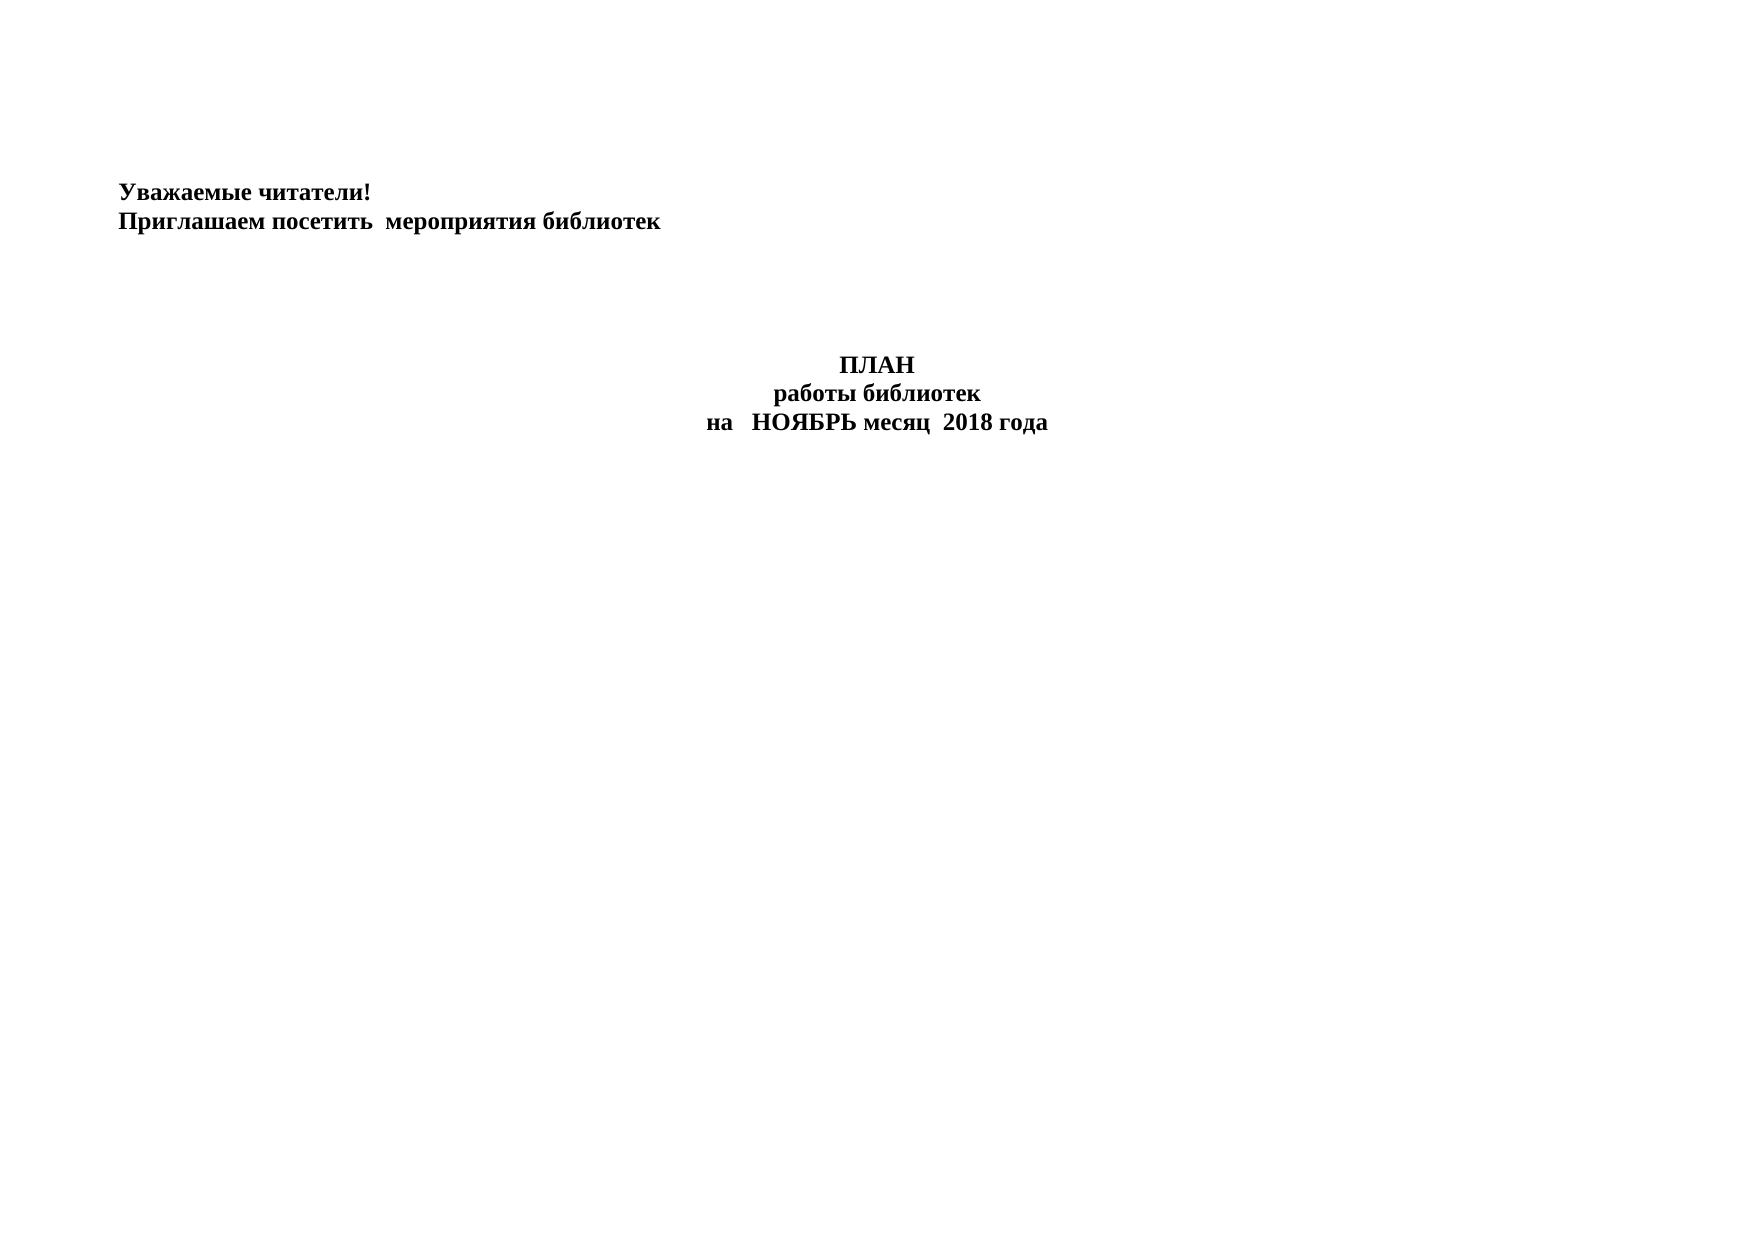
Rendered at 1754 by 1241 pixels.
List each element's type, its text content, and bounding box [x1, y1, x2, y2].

text Приглашаем посетить мероприятия библиотек [118, 206, 1636, 235]
text работы библиотек [118, 378, 1636, 407]
text на НОЯБРЬ месяц 2018 года [118, 407, 1636, 436]
text Уважаемые читатели! [118, 177, 1636, 206]
text ПЛАН [118, 350, 1636, 378]
